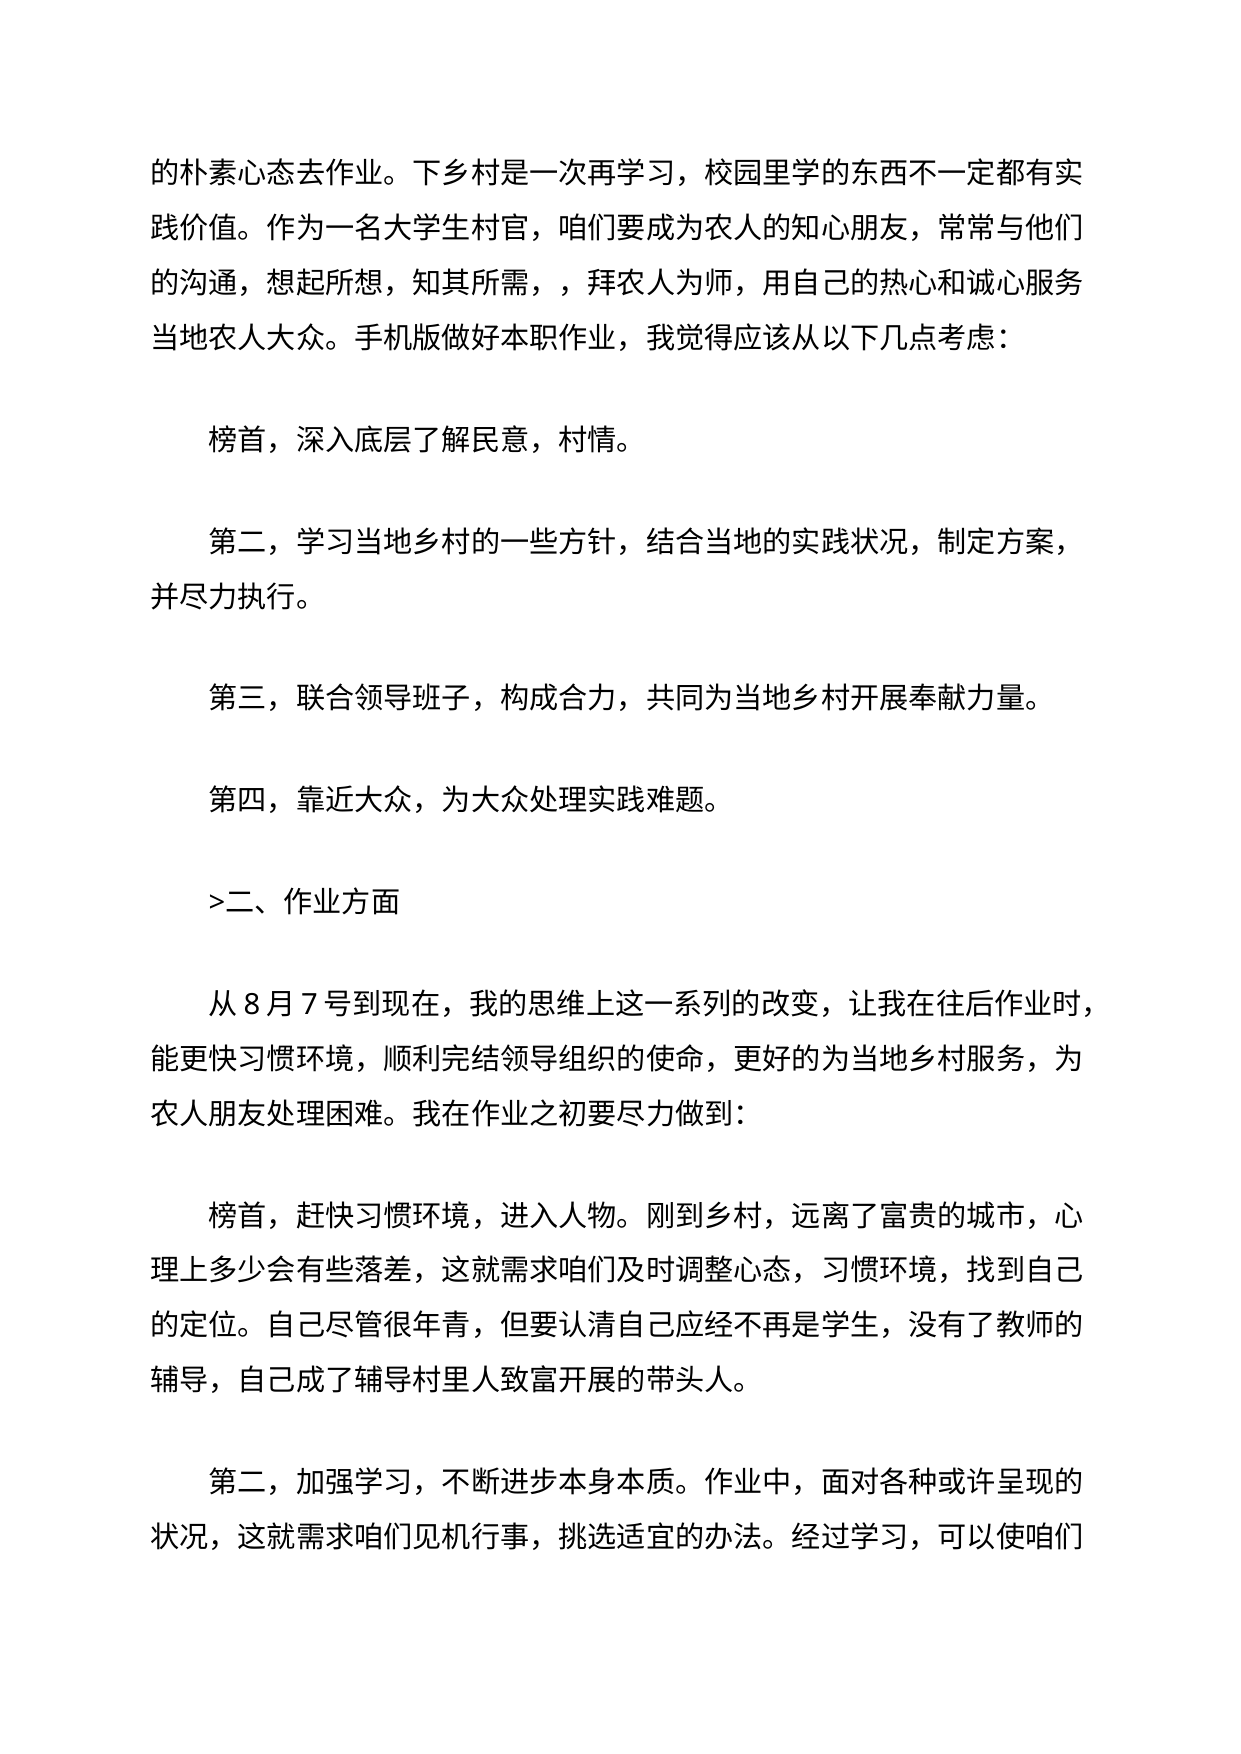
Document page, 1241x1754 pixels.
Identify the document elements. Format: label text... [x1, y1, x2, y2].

text 第三，联合领导班子，构成合力，共同为当地乡村开展奉献力量。 [150, 675, 1090, 717]
text 第二，学习当地乡村的一些方针，结合当地的实践状况，制定方案，并尽力执行。 [150, 518, 1090, 615]
text 第四，靠近大众，为大众处理实践难题。 [150, 777, 1090, 819]
text >二、作业方面 [150, 878, 1090, 921]
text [150, 1458, 1090, 1556]
text 榜首，赶快习惯环境，进入人物。刚到乡村，远离了富贵的城市，心理上多少会有些落差，这就需求咱们及时调整心态，习惯环境，找到自己的定位。自己尽管很年青，但要认清自己应经不再是学生，没有了教师的辅导，自己成了辅导村里人致富开展的带头人。 [150, 1192, 1090, 1399]
text 榜首，深入底层了解民意，村情。 [150, 416, 1090, 459]
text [150, 150, 1090, 357]
text 从8月7号到现在，我的思维上这一系列的改变，让我在往后作业时，能更快习惯环境，顺利完结领导组织的使命，更好的为当地乡村服务，为农人朋友处理困难。我在作业之初要尽力做到： [150, 980, 1090, 1133]
